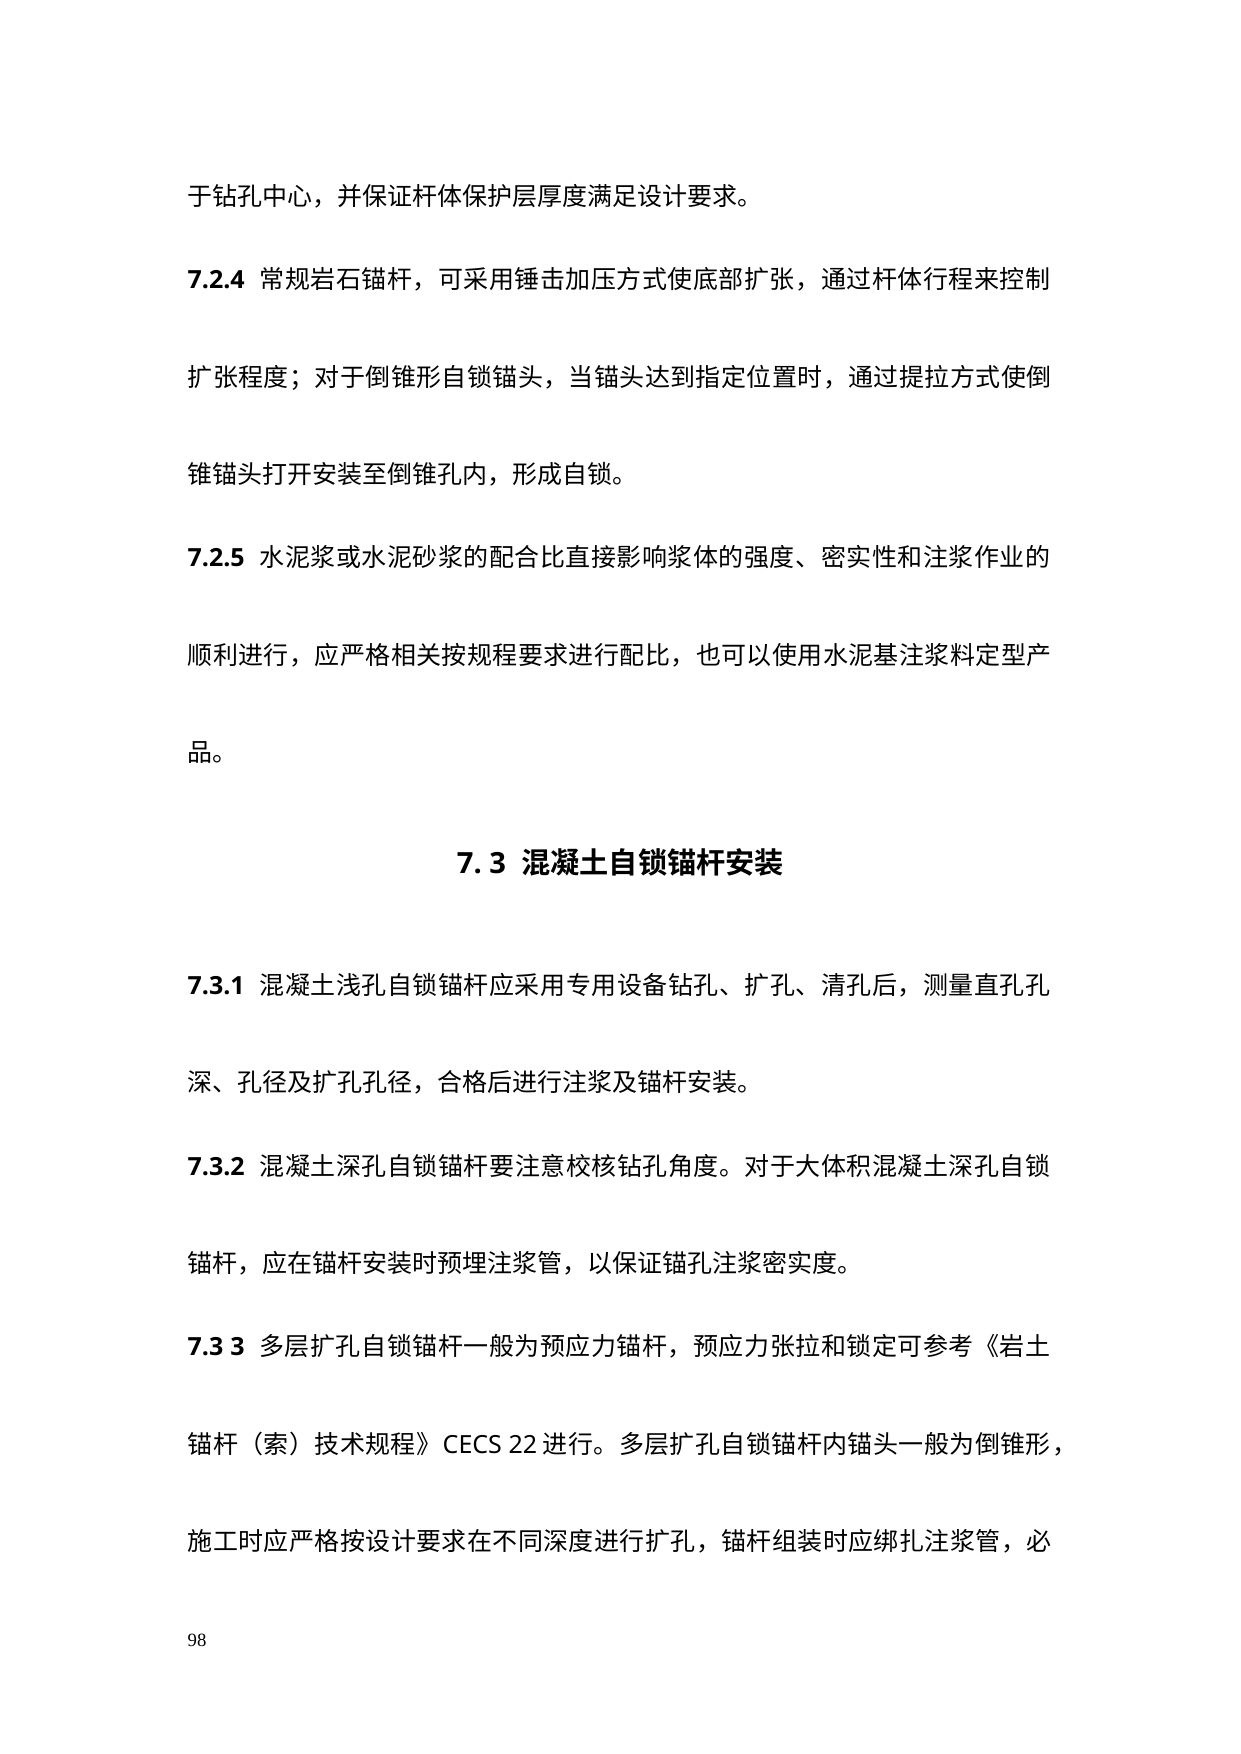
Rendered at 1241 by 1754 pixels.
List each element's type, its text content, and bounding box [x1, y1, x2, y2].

text 7.2.4 常规岩石锚杆，可采用锤击加压方式使底部扩张，通过杆体行程来控制扩张程度；对于倒锥形自锁锚头，当锚头达到指定位置时，通过提拉方式使倒锥锚头打开安装至倒锥孔内，形成自锁。 [187, 245, 1053, 505]
text 7. 3 混凝土自锁锚杆安装 [187, 828, 1053, 893]
text 7.3.1 混凝土浅孔自锁锚杆应采用专用设备钻孔、扩孔、清孔后，测量直孔孔深、孔径及扩孔孔径，合格后进行注浆及锚杆安装。 [187, 951, 1053, 1113]
text 7.3.2 混凝土深孔自锁锚杆要注意校核钻孔角度。对于大体积混凝土深孔自锁锚杆，应在锚杆安装时预埋注浆管，以保证锚孔注浆密实度。 [187, 1132, 1053, 1294]
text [187, 1312, 1053, 1572]
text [187, 162, 1053, 227]
text 7.2.5 水泥浆或水泥砂浆的配合比直接影响浆体的强度、密实性和注浆作业的顺利进行，应严格相关按规程要求进行配比，也可以使用水泥基注浆料定型产品。 [187, 523, 1053, 783]
